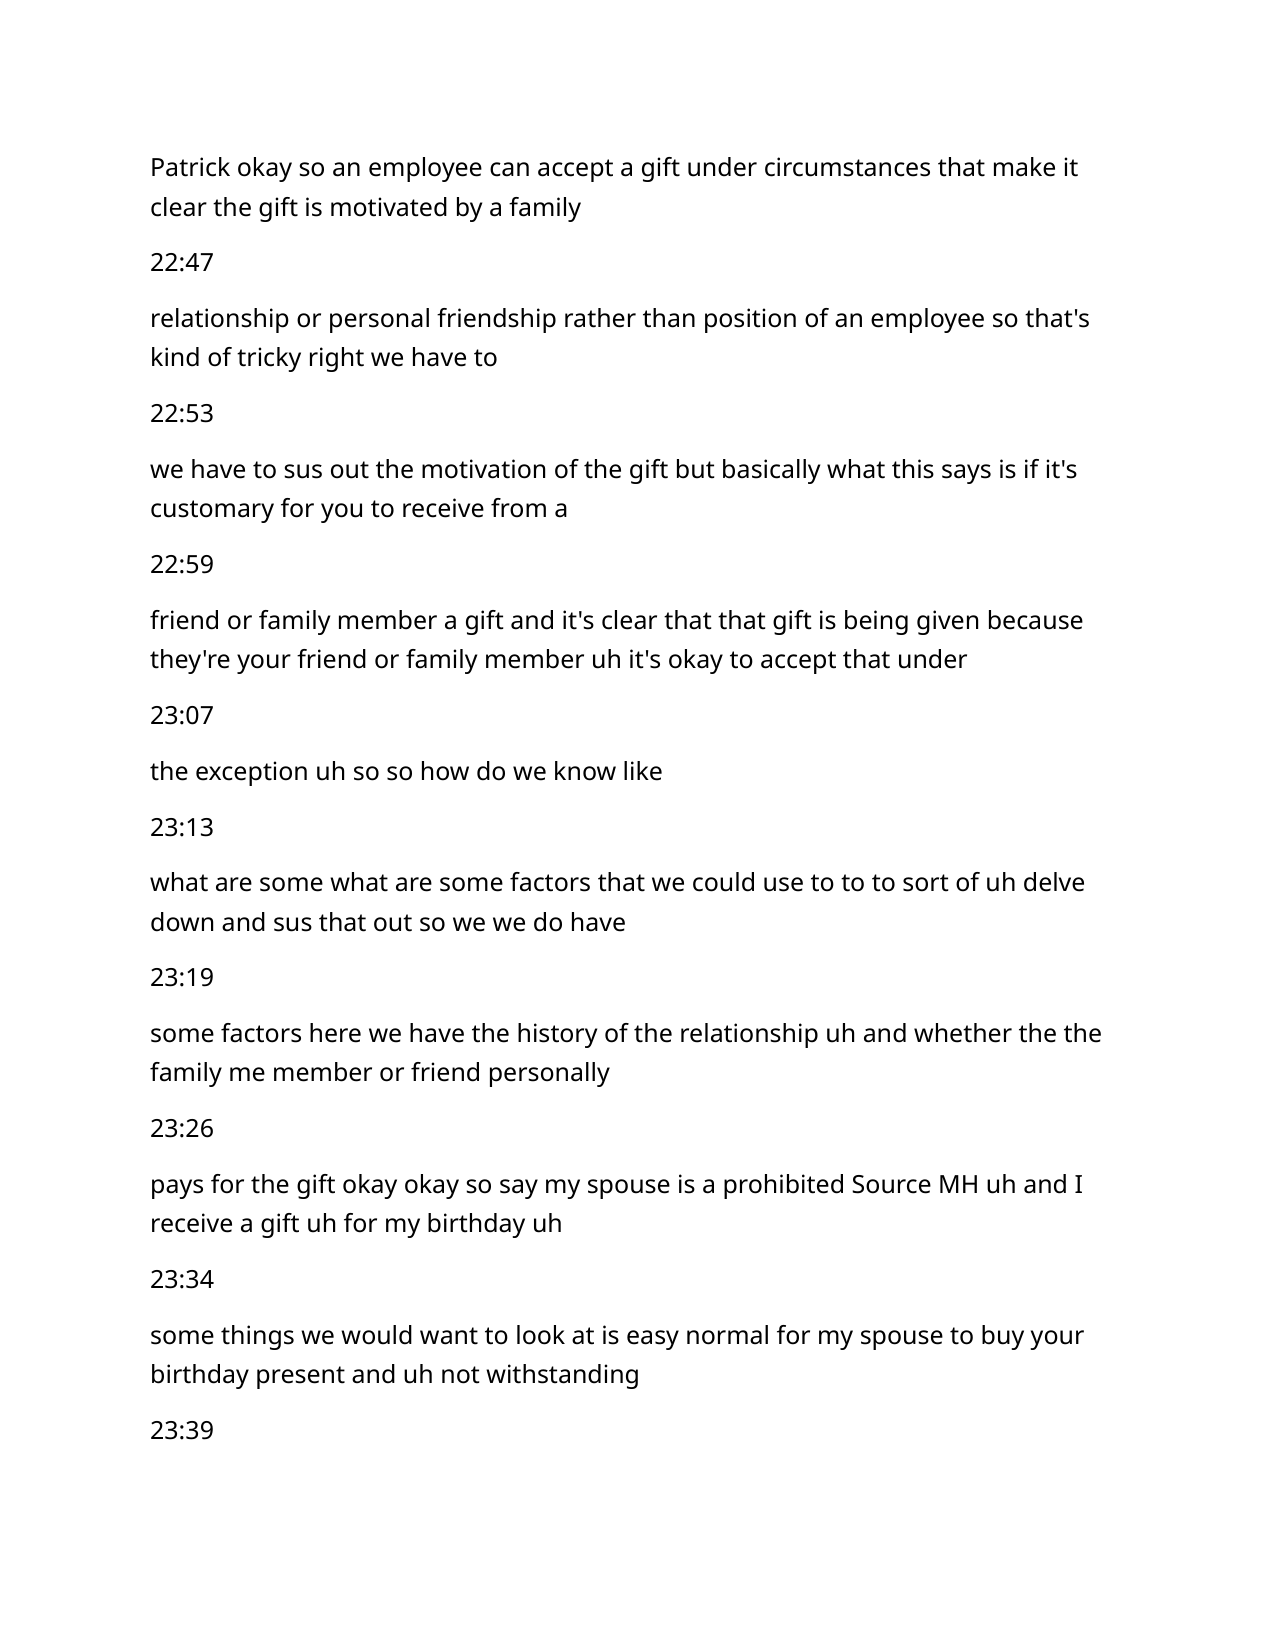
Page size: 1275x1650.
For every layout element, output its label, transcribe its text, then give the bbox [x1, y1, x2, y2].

text 23:26 [150, 1111, 1125, 1145]
text 22:59 [150, 547, 1125, 581]
text 22:53 [150, 396, 1125, 430]
text some things we would want to look at is easy normal for my spouse to buy your birthday present and uh not withstanding [150, 1317, 1125, 1391]
text the exception uh so so how do we know like [150, 753, 1125, 787]
text 23:39 [150, 1412, 1125, 1447]
text pays for the gift okay okay so say my spouse is a prohibited Source MH uh and I receive a gift uh for my birthday uh [150, 1167, 1125, 1240]
text friend or family member a gift and it's clear that that gift is being given because they're your friend or family member uh it's okay to accept that under [150, 602, 1125, 676]
text 23:34 [150, 1262, 1125, 1296]
text what are some what are some factors that we could use to to to sort of uh delve down and sus that out so we we do have [150, 865, 1125, 938]
text Patrick okay so an employee can accept a gift under circumstances that make it clear the gift is motivated by a family [150, 150, 1125, 223]
text we have to sus out the motivation of the gift but basically what this says is if it's customary for you to receive from a [150, 452, 1125, 525]
text 23:19 [150, 960, 1125, 994]
text 22:47 [150, 245, 1125, 279]
text 23:07 [150, 697, 1125, 732]
text some factors here we have the history of the relationship uh and whether the the family me member or friend personally [150, 1016, 1125, 1089]
text relationship or personal friendship rather than position of an employee so that's kind of tricky right we have to [150, 301, 1125, 374]
text 23:13 [150, 809, 1125, 843]
